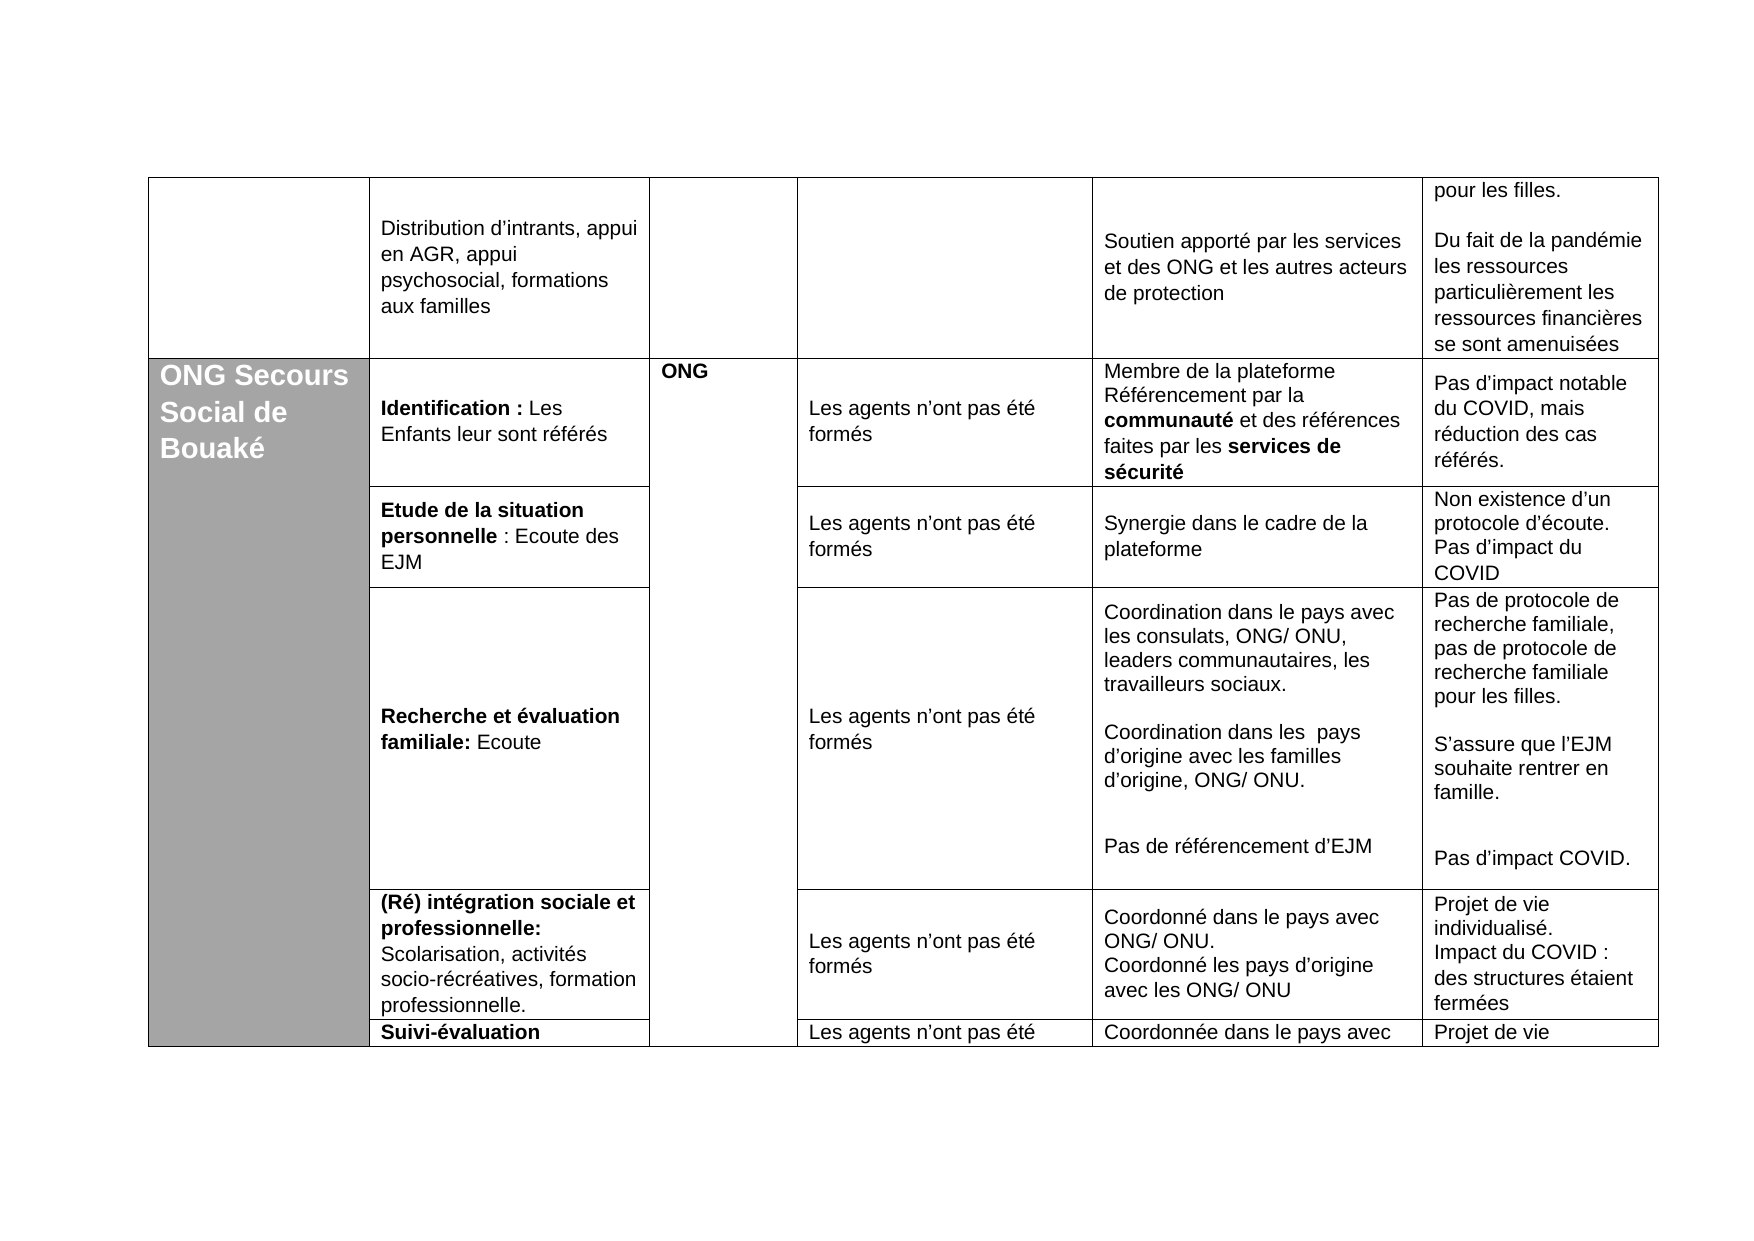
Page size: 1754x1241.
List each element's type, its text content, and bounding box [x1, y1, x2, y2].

table_cell Coordination dans le pays avec les consulats, ONG/ ONU, leaders communautaires, les travailleurs sociaux. Coordination dans les pays d’origine avec les familles d’origine, ONG/ ONU. Pas de référencement d’EJM [1093, 588, 1422, 889]
table_cell Projet de vie individualisé. Impact du COVID : des structures étaient fermées [1423, 890, 1658, 1019]
table_cell Les agents n’ont pas été formés [798, 487, 1092, 587]
table_cell Coordonné dans le pays avec ONG/ ONU. Coordonné les pays d’origine avec les ONG/ ONU [1093, 890, 1422, 1019]
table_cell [1423, 1020, 1658, 1046]
table_cell Les agents n’ont pas été formés [798, 359, 1092, 486]
table_cell ONG Secours Social de Bouaké [149, 359, 369, 1046]
table_cell Membre de la plateforme Référencement par la communauté et des références faites par les services de sécurité [1093, 359, 1422, 486]
table_cell Les agents n’ont pas été formés [798, 588, 1092, 889]
table_cell Etude de la situation personnelle : Ecoute des EJM [370, 487, 649, 587]
table_cell (Ré) intégration sociale et professionnelle: Scolarisation, activités socio-récréatives, formation professionnelle. [370, 890, 649, 1019]
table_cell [370, 178, 649, 357]
table_cell Pas d’impact notable du COVID, mais réduction des cas référés. [1423, 359, 1658, 486]
table_cell ONG [650, 359, 797, 1046]
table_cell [798, 1020, 1092, 1046]
table_cell Identification : Les Enfants leur sont référés [370, 359, 649, 486]
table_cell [1093, 1020, 1422, 1046]
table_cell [798, 178, 1092, 357]
table_cell Pas de protocole de recherche familiale, pas de protocole de recherche familiale pour les filles. S’assure que l’EJM souhaite rentrer en famille. Pas d’impact COVID. [1423, 588, 1658, 889]
table_cell Suivi-évaluation [370, 1020, 649, 1046]
table_cell Les agents n’ont pas été formés [798, 890, 1092, 1019]
table_cell Recherche et évaluation familiale: Ecoute [370, 588, 649, 889]
table_cell Synergie dans le cadre de la plateforme [1093, 487, 1422, 587]
table_cell Non existence d’un protocole d’écoute. Pas d’impact du COVID [1423, 487, 1658, 587]
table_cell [1423, 178, 1658, 357]
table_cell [1093, 178, 1422, 357]
